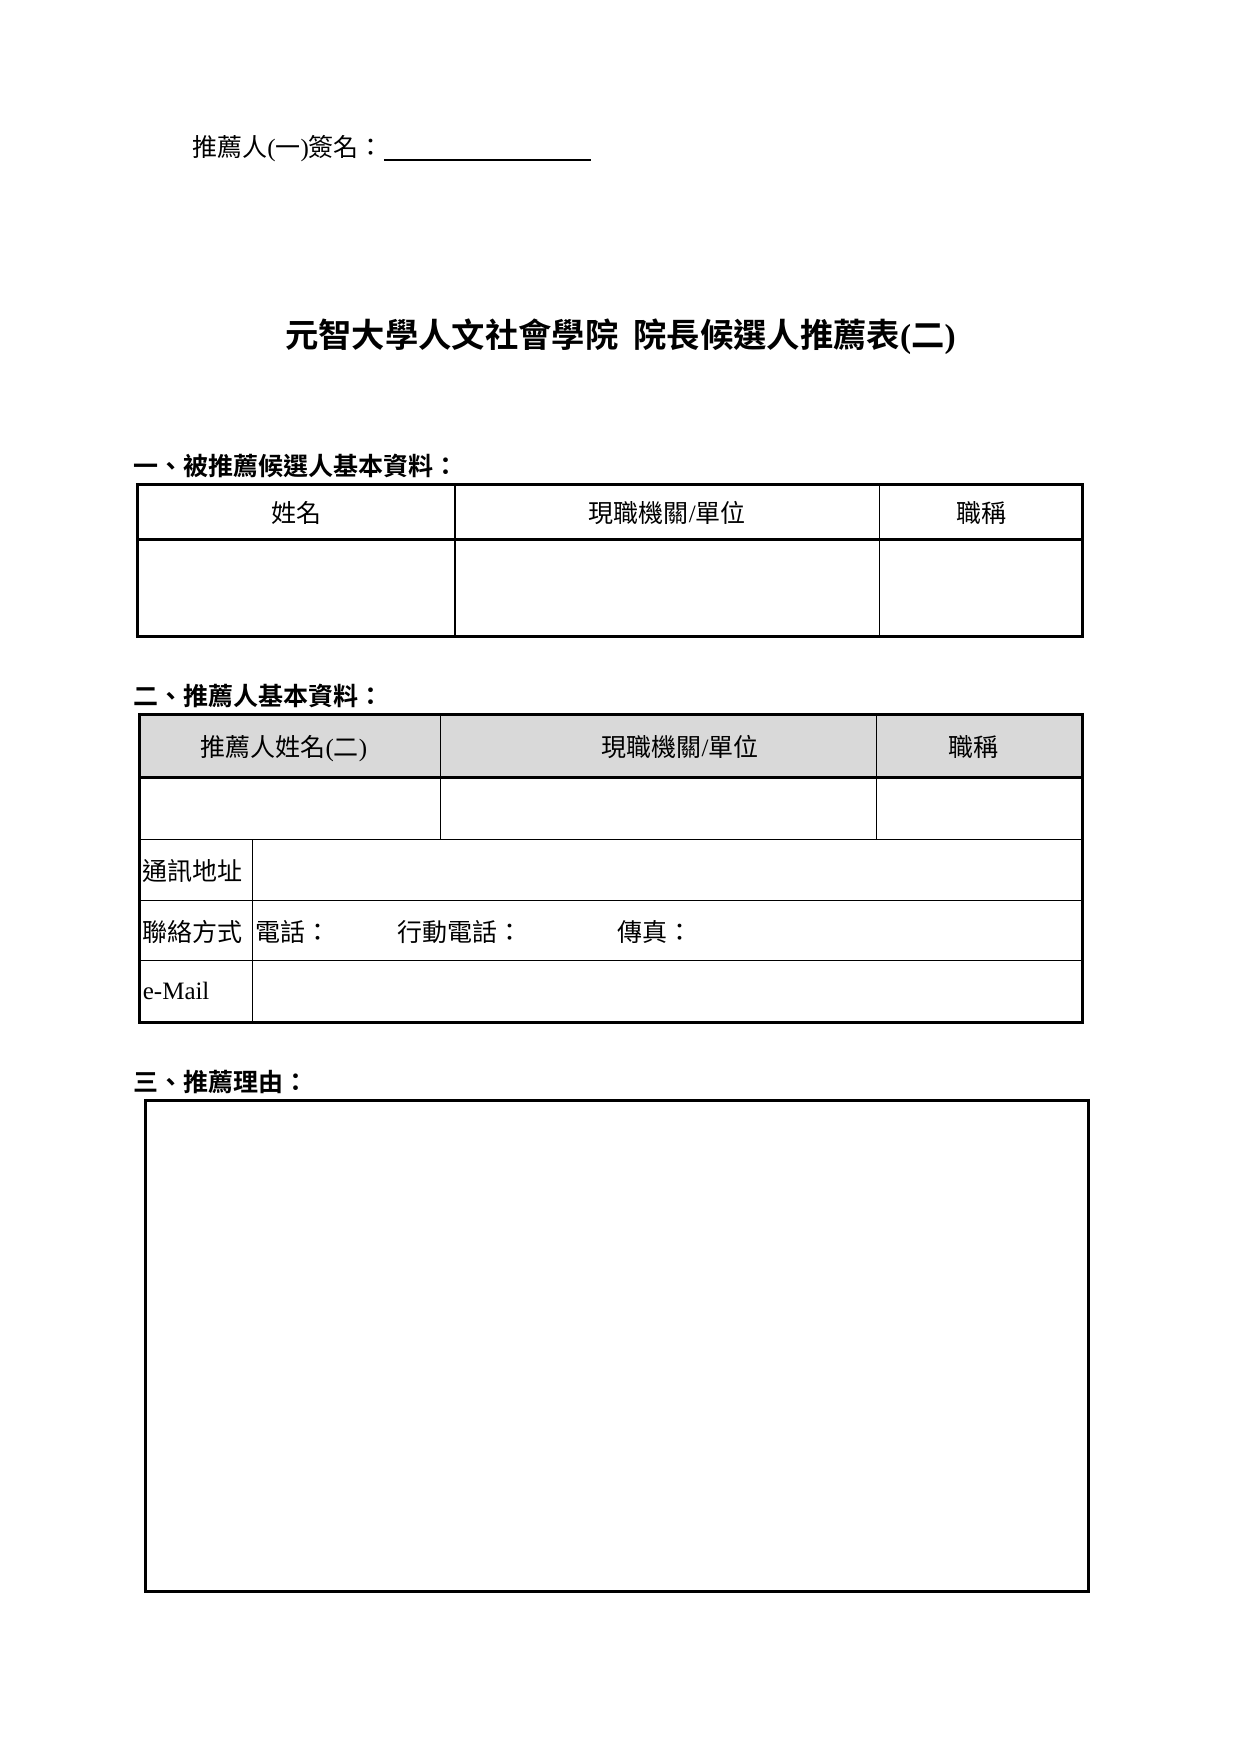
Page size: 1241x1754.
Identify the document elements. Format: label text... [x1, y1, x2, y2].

table_cell [141, 779, 440, 839]
table_cell [441, 779, 876, 839]
text 元智大學人文社會學院 院長候選人推薦表(二) [148, 296, 1092, 371]
text 一、被推薦候選人基本資料： [133, 446, 1092, 483]
table_header 推薦人姓名(二) [141, 716, 440, 776]
table_cell [456, 541, 879, 635]
table_cell 通訊地址 [141, 840, 252, 900]
table_header 職稱 [880, 486, 1081, 538]
table_header 姓名 [139, 486, 454, 538]
table_header 職稱 [877, 716, 1081, 776]
table_cell [253, 961, 1081, 1021]
text 推薦人(一)簽名： [192, 127, 1092, 164]
table_cell [253, 840, 1081, 900]
text 三、推薦理由： [133, 1061, 1092, 1099]
table_header [147, 1102, 1087, 1589]
table_header 現職機關/單位 [441, 716, 876, 776]
text 二、推薦人基本資料： [133, 675, 1092, 713]
table_cell [880, 541, 1081, 635]
table_header 現職機關/單位 [456, 486, 879, 538]
table_cell [139, 541, 454, 635]
table_cell 電話： 行動電話： 傳真： [253, 901, 1081, 960]
table_cell e-Mail [141, 961, 252, 1021]
table_cell 聯絡方式 [141, 901, 252, 960]
table_cell [877, 779, 1081, 839]
